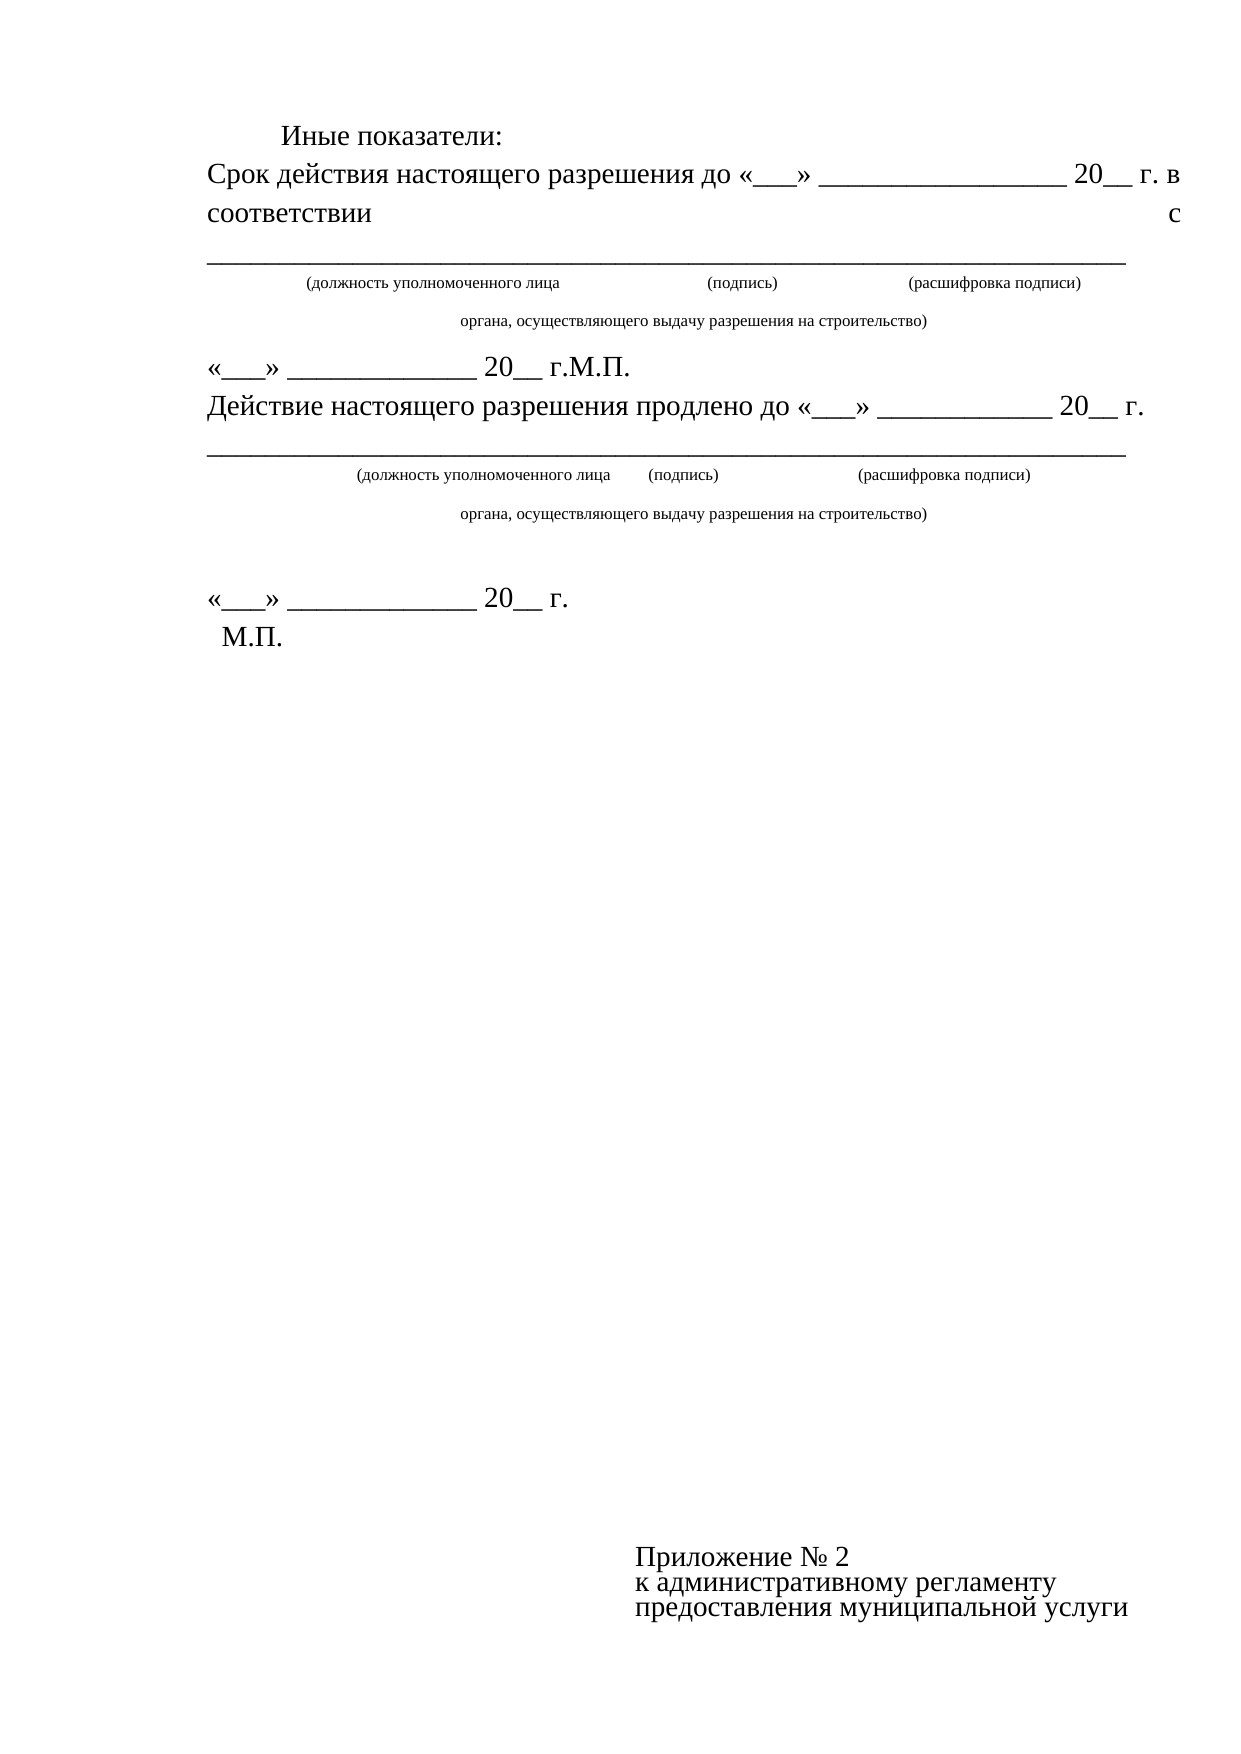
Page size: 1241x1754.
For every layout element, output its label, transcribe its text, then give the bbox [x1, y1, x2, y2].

text (должность уполномоченного лица (подпись) (расшифровка подписи) [207, 465, 1181, 498]
text «___» _____________ 20__ г.М.П. [207, 349, 1181, 383]
text органа, осуществляющего выдачу разрешения на строительство) [207, 503, 1181, 537]
text предоставления муниципальной услуги [207, 1596, 1181, 1621]
text Иные показатели: [207, 118, 1181, 152]
text Приложение № 2 [207, 1546, 1181, 1571]
text М.П. [207, 619, 1181, 653]
text Срок действия настоящего разрешения до «___» _________________ 20__ г. в соответствии с _______________________________________________________________ [207, 157, 1181, 267]
text «___» _____________ 20__ г. [207, 581, 1181, 614]
text к административному регламенту [207, 1571, 1181, 1596]
text Действие настоящего разрешения продлено до «___» ____________ 20__ г. [207, 388, 1181, 421]
text (должность уполномоченного лица (подпись) (расшифровка подписи) [207, 272, 1181, 306]
text органа, осуществляющего выдачу разрешения на строительство) [207, 311, 1181, 344]
text _______________________________________________________________ [207, 426, 1181, 460]
